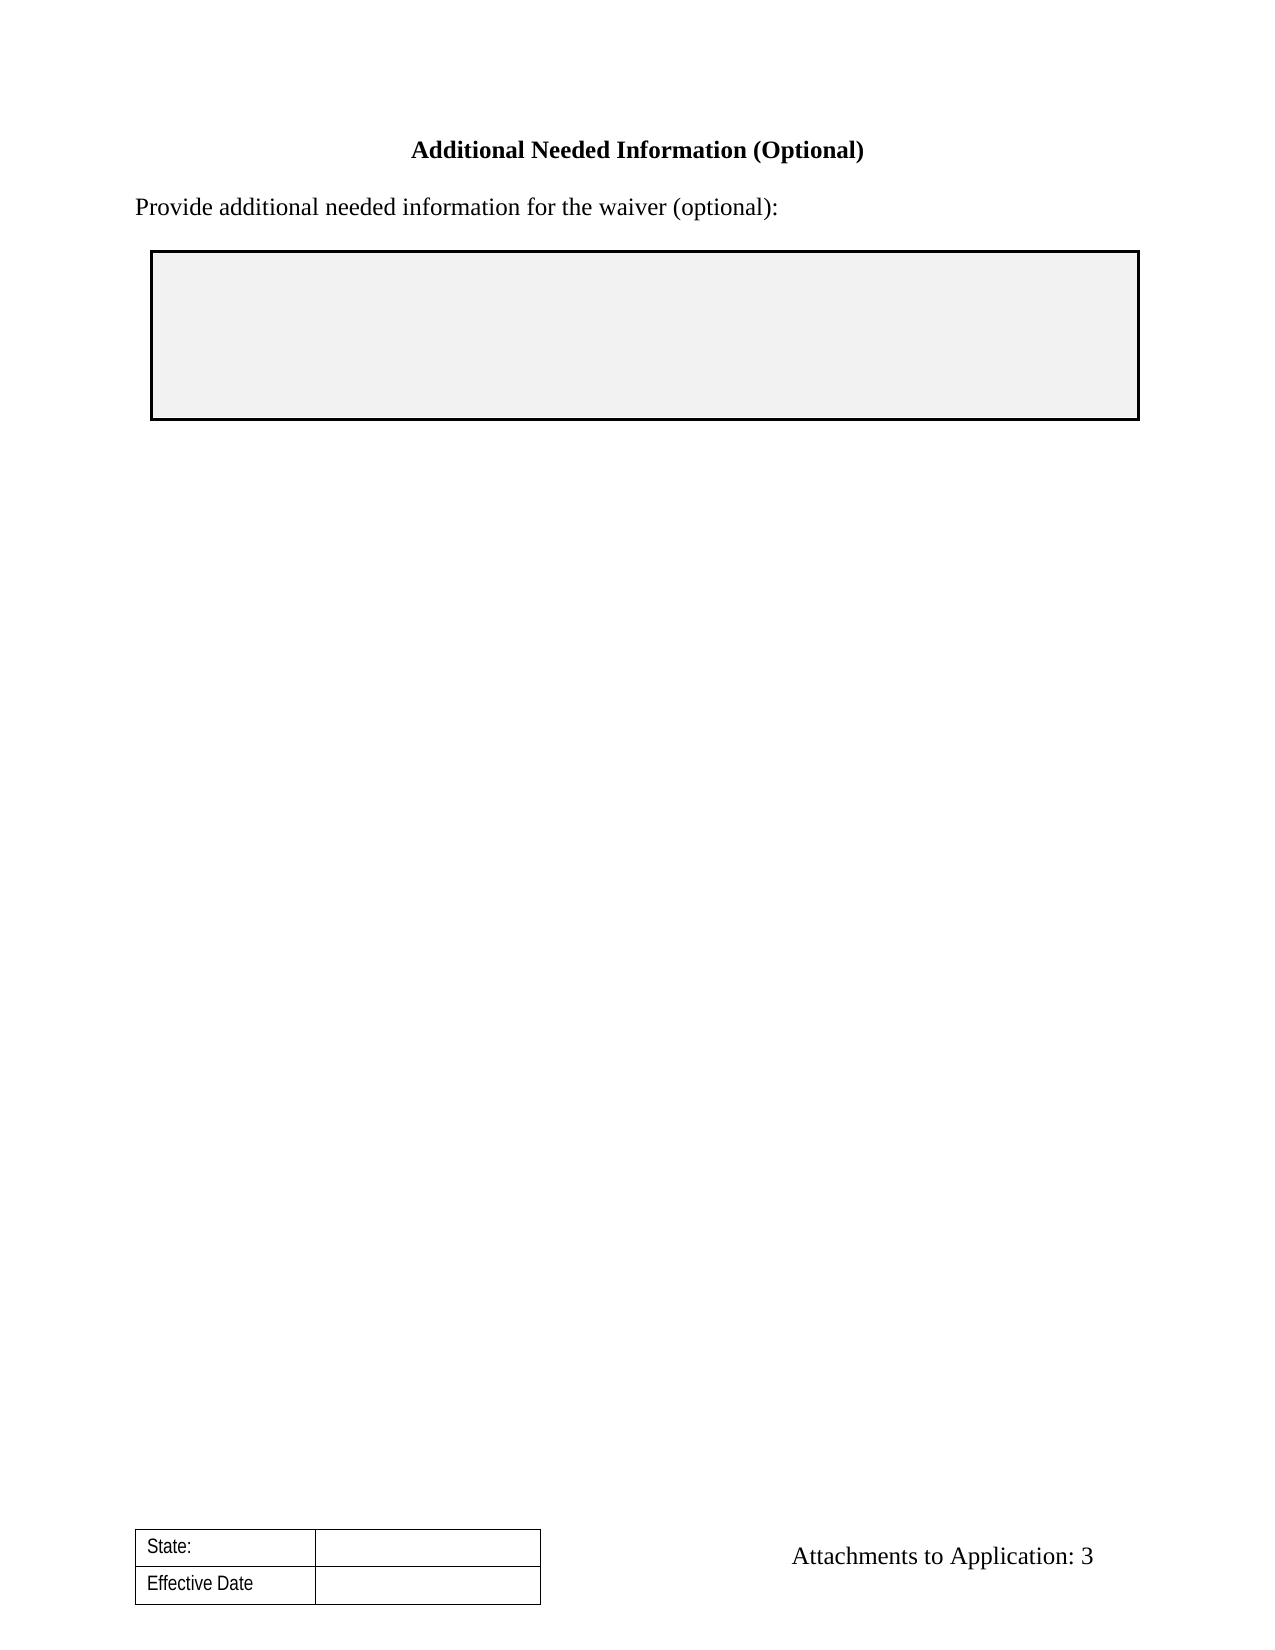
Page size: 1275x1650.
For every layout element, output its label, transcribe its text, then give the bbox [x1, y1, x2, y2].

table_header [153, 253, 1137, 417]
text Additional Needed Information (Optional) [135, 135, 1140, 164]
text Provide additional needed information for the waiver (optional): [135, 192, 1140, 221]
